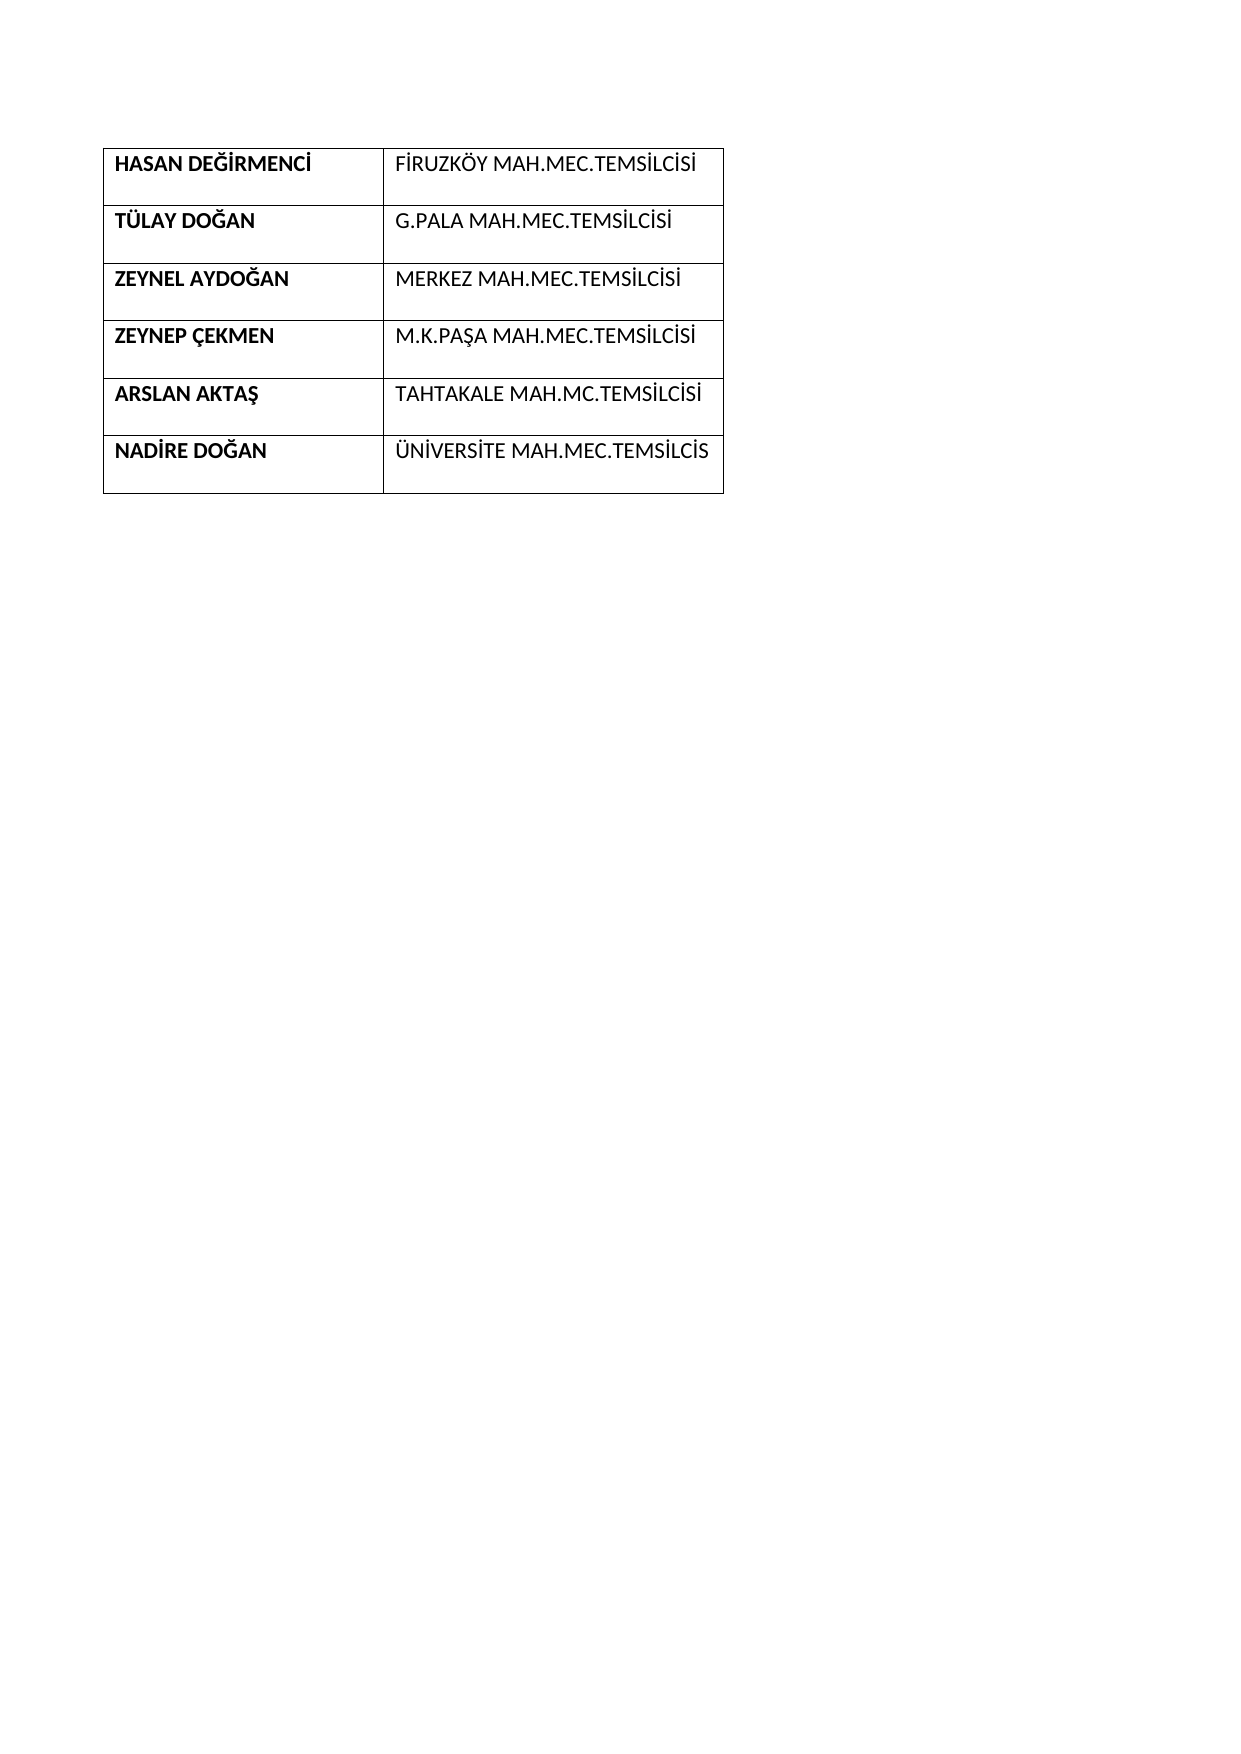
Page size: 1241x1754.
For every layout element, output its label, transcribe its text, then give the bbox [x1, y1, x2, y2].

table_cell NADİRE DOĞAN [104, 436, 383, 493]
table_cell ÜNİVERSİTE MAH.MEC.TEMSİLCİS [384, 436, 723, 493]
table_cell FİRUZKÖY MAH.MEC.TEMSİLCİSİ [384, 149, 723, 205]
table_cell TÜLAY DOĞAN [104, 206, 383, 263]
table_cell ARSLAN AKTAŞ [104, 379, 383, 435]
table_cell M.K.PAŞA MAH.MEC.TEMSİLCİSİ [384, 321, 723, 378]
table_cell HASAN DEĞİRMENCİ [104, 149, 383, 205]
table_cell G.PALA MAH.MEC.TEMSİLCİSİ [384, 206, 723, 263]
table_cell MERKEZ MAH.MEC.TEMSİLCİSİ [384, 264, 723, 320]
table_cell TAHTAKALE MAH.MC.TEMSİLCİSİ [384, 379, 723, 435]
table_cell ZEYNEL AYDOĞAN [104, 264, 383, 320]
table_cell ZEYNEP ÇEKMEN [104, 321, 383, 378]
